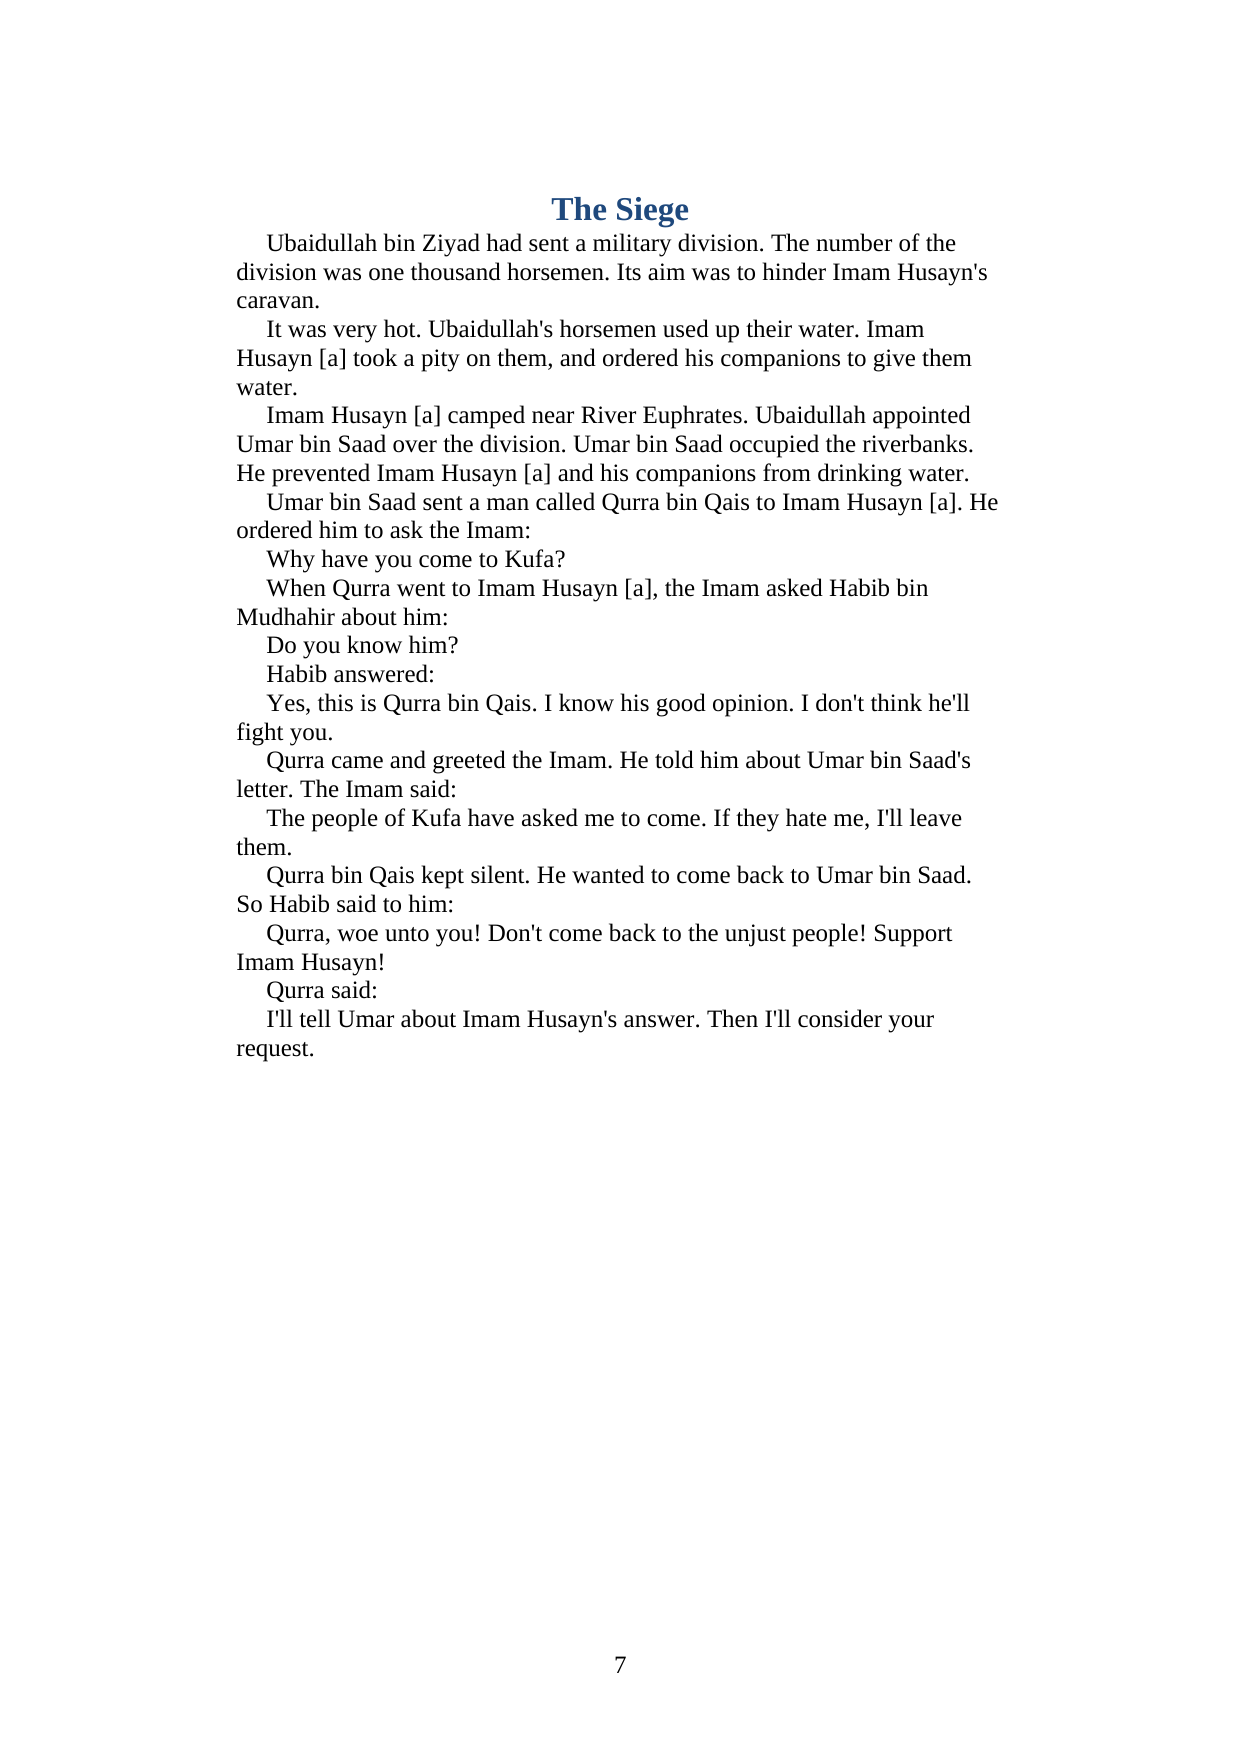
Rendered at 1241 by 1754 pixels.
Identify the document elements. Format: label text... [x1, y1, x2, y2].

text When Qurra went to Imam Husayn [a], the Imam asked Habib bin Mudhahir about him: [236, 573, 1004, 631]
subtitle The Siege [236, 190, 1004, 228]
text It was very hot. Ubaidullah's horsemen used up their water. Imam Husayn [a] took a pity on them, and ordered his companions to give them water. [236, 314, 1004, 401]
text Ubaidullah bin Ziyad had sent a military division. The number of the division was one thousand horsemen. Its aim was to hinder Imam Husayn's caravan. [236, 228, 1004, 314]
text Imam Husayn [a] camped near River Euphrates. Ubaidullah appointed Umar bin Saad over the division. Umar bin Saad occupied the riverbanks. He prevented Imam Husayn [a] and his companions from drinking water. [236, 401, 1004, 487]
text Qurra, woe unto you! Don't come back to the unjust people! Support Imam Husayn! [236, 918, 1004, 976]
text Qurra said: [236, 976, 1004, 1004]
text Umar bin Saad sent a man called Qurra bin Qais to Imam Husayn [a]. He ordered him to ask the Imam: [236, 487, 1004, 544]
text Why have you come to Kufa? [236, 544, 1004, 573]
text Qurra came and greeted the Imam. He told him about Umar bin Saad's letter. The Imam said: [236, 746, 1004, 803]
text Habib answered: [236, 659, 1004, 688]
text The people of Kufa have asked me to come. If they hate me, I'll leave them. [236, 803, 1004, 861]
text Do you know him? [236, 631, 1004, 659]
text Qurra bin Qais kept silent. He wanted to come back to Umar bin Saad. So Habib said to him: [236, 861, 1004, 918]
text I'll tell Umar about Imam Husayn's answer. Then I'll consider your request. [236, 1004, 1004, 1062]
text Yes, this is Qurra bin Qais. I know his good opinion. I don't think he'll fight you. [236, 688, 1004, 746]
